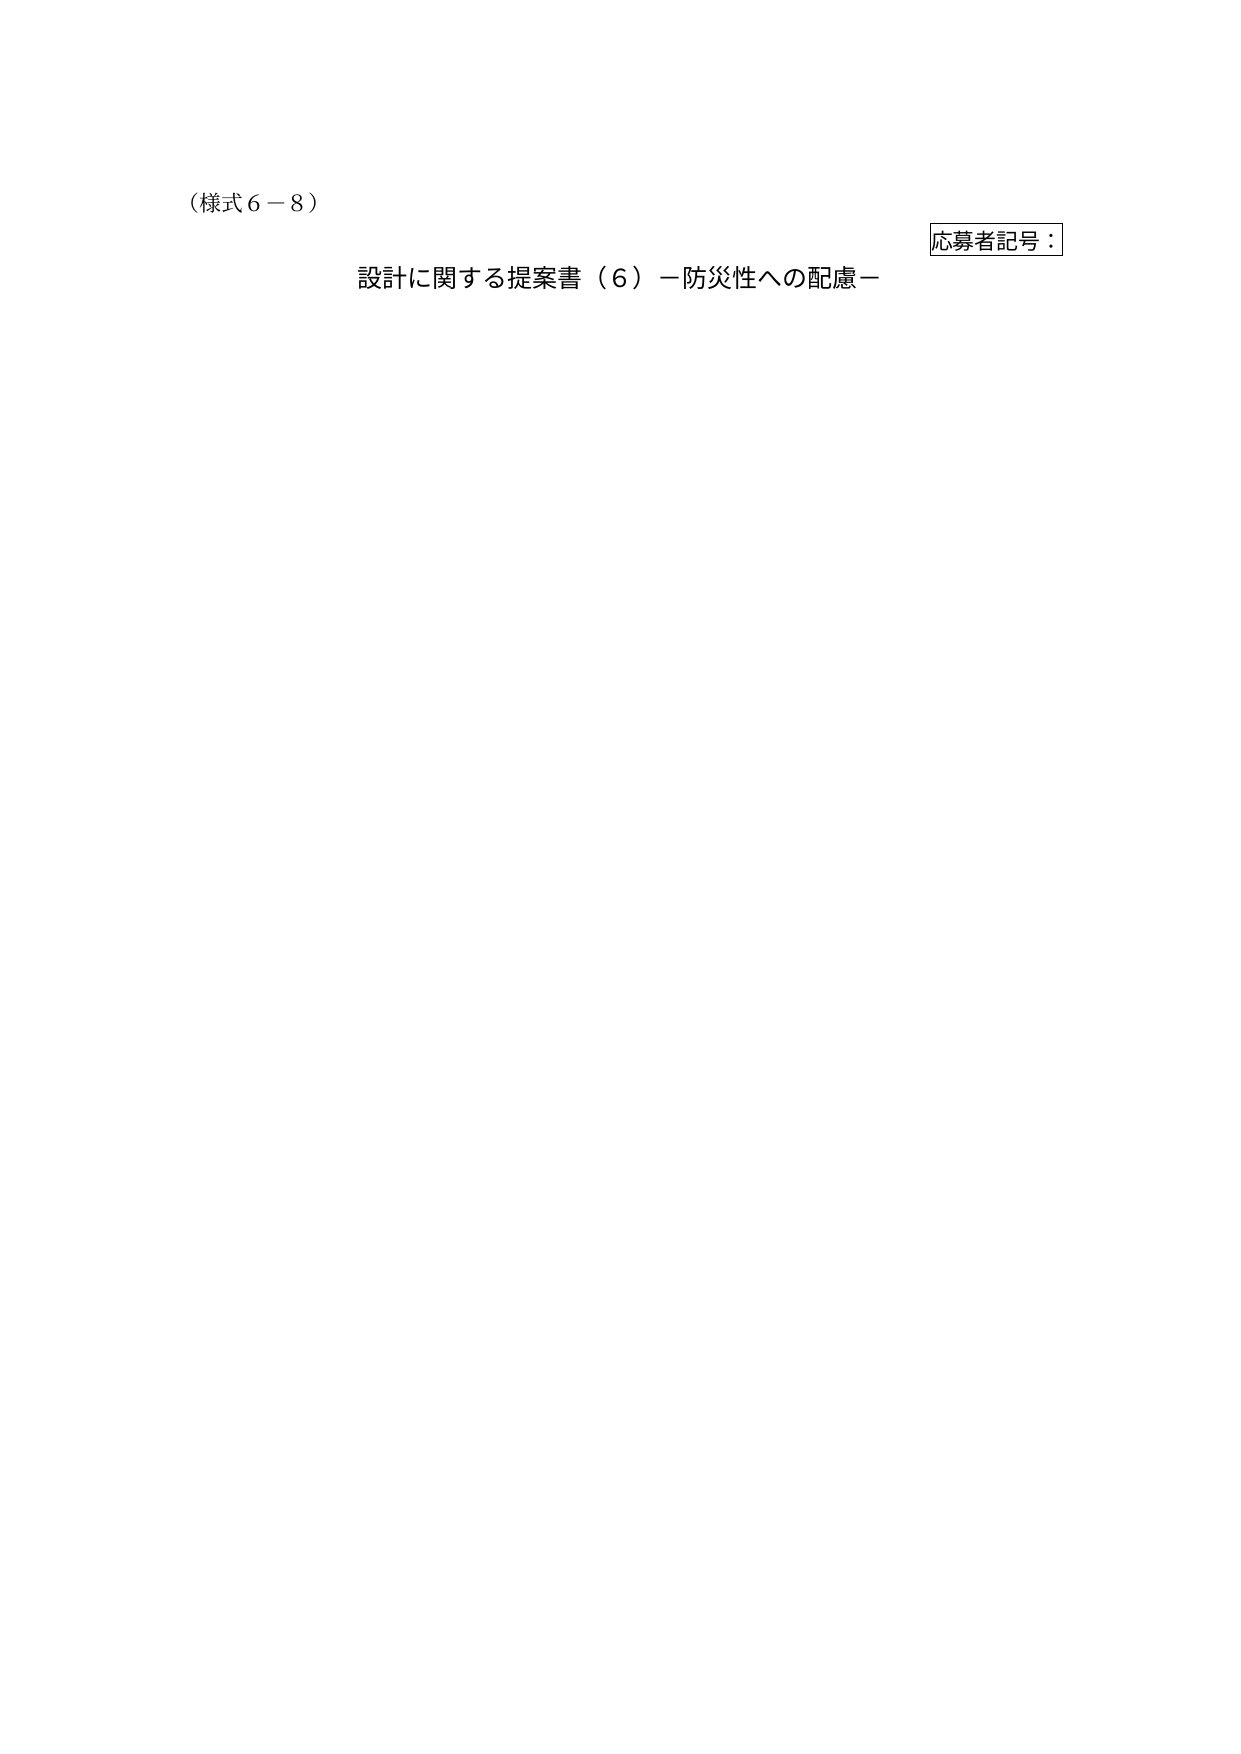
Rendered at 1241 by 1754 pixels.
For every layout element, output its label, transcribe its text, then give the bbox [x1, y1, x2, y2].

text 設計に関する提案書（６）－防災性への配慮－ [177, 258, 1063, 296]
text 応募者記号： [177, 221, 1063, 258]
text （様式６－８） [177, 183, 1063, 221]
